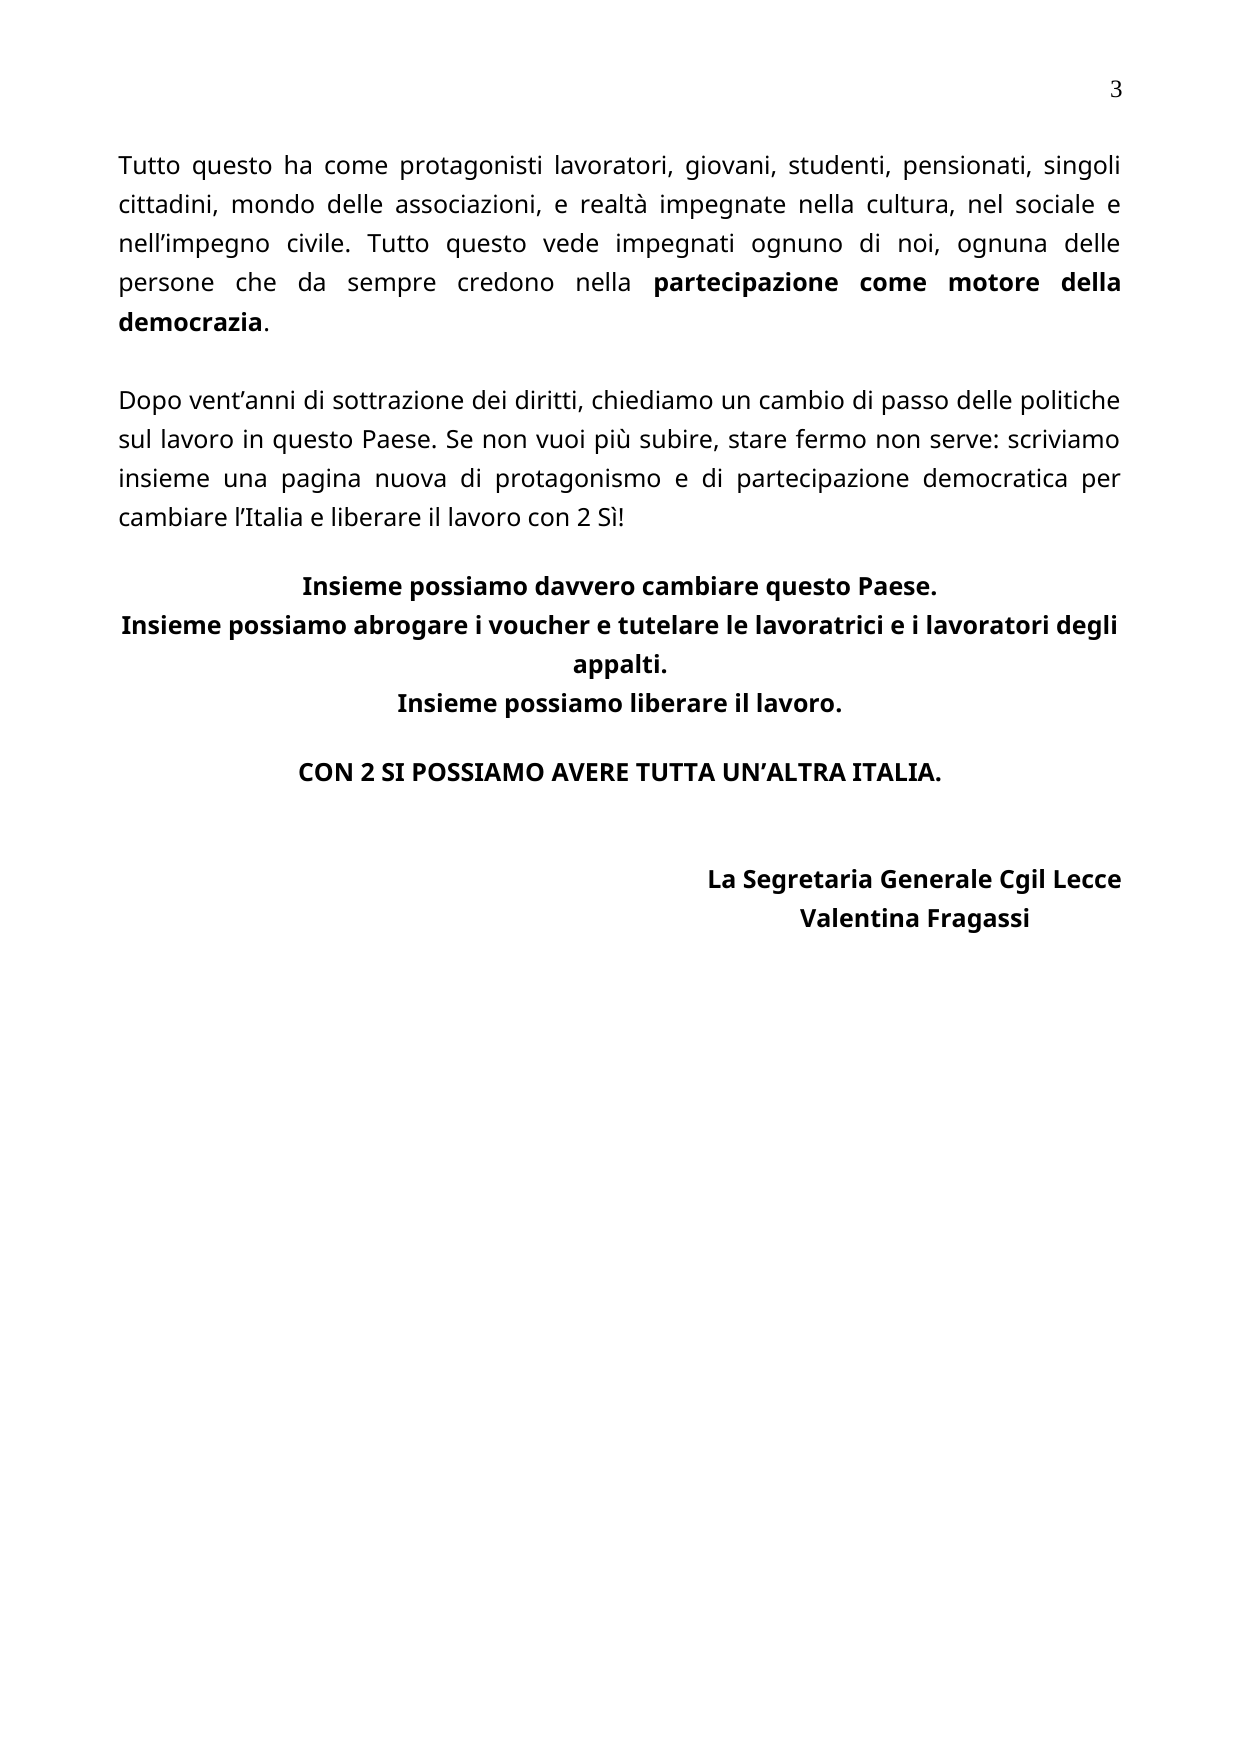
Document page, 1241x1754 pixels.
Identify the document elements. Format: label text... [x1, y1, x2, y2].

text Tutto questo ha come protagonisti lavoratori, giovani, studenti, pensionati, singoli cittadini, mondo delle associazioni, e realtà impegnate nella cultura, nel sociale e nell’impegno civile. Tutto questo vede impegnati ognuno di noi, ognuna delle persone che da sempre credono nella partecipazione come motore della democrazia. [118, 148, 1122, 338]
text La Segretaria Generale Cgil Lecce [118, 862, 1122, 896]
text CON 2 SI POSSIAMO AVERE TUTTA UN’ALTRA ITALIA. [118, 754, 1122, 788]
text Dopo vent’anni di sottrazione dei diritti, chiediamo un cambio di passo delle politiche sul lavoro in questo Paese. Se non vuoi più subire, stare fermo non serve: scriviamo insieme una pagina nuova di protagonismo e di partecipazione democratica per cambiare l’Italia e liberare il lavoro con 2 Sì! [118, 383, 1122, 534]
text Insieme possiamo davvero cambiare questo Paese. Insieme possiamo abrogare i voucher e tutelare le lavoratrici e i lavoratori degli appalti. Insieme possiamo liberare il lavoro. [118, 568, 1122, 720]
text Valentina Fragassi [634, 901, 1122, 935]
